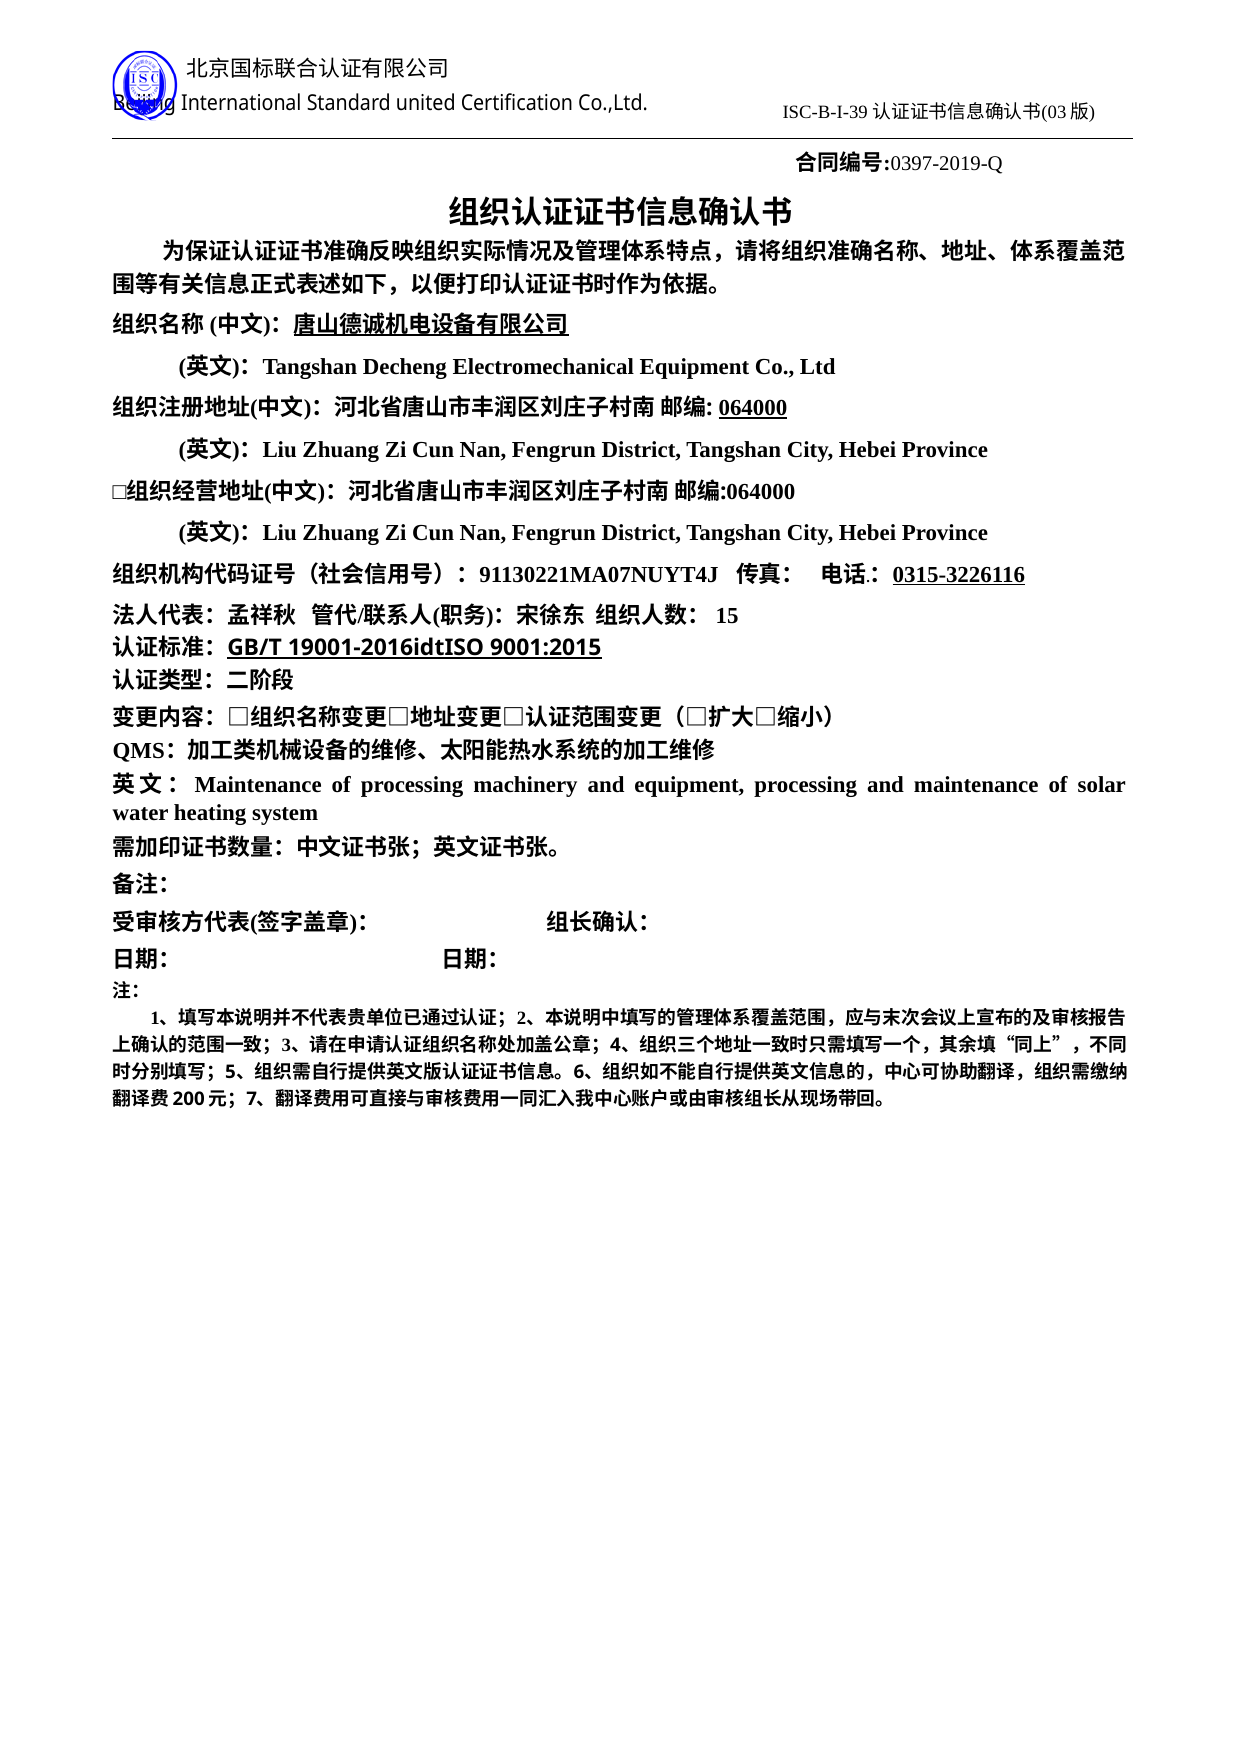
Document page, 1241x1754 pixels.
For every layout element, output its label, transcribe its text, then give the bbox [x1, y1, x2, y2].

text 认证类型：二阶段 [112, 662, 1128, 695]
text 合同编号:0397-2019-Q [112, 150, 1128, 175]
text 为保证认证证书准确反映组织实际情况及管理体系特点，请将组织准确名称、地址、体系覆盖范围等有关信息正式表述如下，以便打印认证证书时作为依据。 [112, 233, 1128, 299]
text 1、填写本说明并不代表贵单位已通过认证；2、本说明中填写的管理体系覆盖范围，应与末次会议上宣布的及审核报告上确认的范围一致；3、请在申请认证组织名称处加盖公章；4、组织三个地址一致时只需填写一个，其余填“同上”，不同时分别填写；5、组织需自行提供英文版认证证书信息。6、组织如不能自行提供英文信息的，中心可协助翻译，组织需缴纳翻译费200元；7、翻译费用可直接与审核费用一同汇入我中心账户或由审核组长从现场带回。 [112, 1002, 1128, 1111]
text QMS：加工类机械设备的维修、太阳能热水系统的加工维修 [112, 732, 1128, 766]
text 法人代表：孟祥秋 管代/联系人(职务)：宋徐东 组织人数： 15 [112, 603, 1128, 628]
text 组织注册地址(中文)：河北省唐山市丰润区刘庄子村南 邮编: 064000 [112, 382, 1128, 424]
text (英文)：Liu Zhuang Zi Cun Nan, Fengrun District, Tangshan City, Hebei Province [112, 424, 1128, 466]
text 认证标准：GB/T 19001-2016idtISO 9001:2015 [112, 628, 1128, 662]
text (英文)：Tangshan Decheng Electromechanical Equipment Co., Ltd [112, 341, 1128, 382]
text 备注： [112, 863, 1128, 900]
text 注： [112, 975, 1128, 1002]
text □组织经营地址(中文)：河北省唐山市丰润区刘庄子村南 邮编:064000 [112, 466, 1128, 507]
text 组织认证证书信息确认书 [112, 187, 1128, 233]
text 受审核方代表(签字盖章)： 组长确认： [112, 900, 1128, 938]
text 需加印证书数量：中文证书张；英文证书张。 [112, 825, 1128, 863]
picture [112, 50, 180, 119]
text 组织名称 (中文)：唐山德诚机电设备有限公司 [112, 299, 1128, 341]
text 英文：Maintenance of processing machinery and equipment, processing and maintenance of solar water heating system [112, 766, 1128, 825]
text 日期： 日期： [112, 938, 1128, 975]
text 组织机构代码证号（社会信用号）：91130221MA07NUYT4J 传真： 电话.：0315-3226116 [112, 549, 1128, 591]
text (英文)：Liu Zhuang Zi Cun Nan, Fengrun District, Tangshan City, Hebei Province [112, 507, 1128, 549]
text 变更内容：□组织名称变更□地址变更□认证范围变更（□扩大□缩小） [112, 695, 1128, 732]
